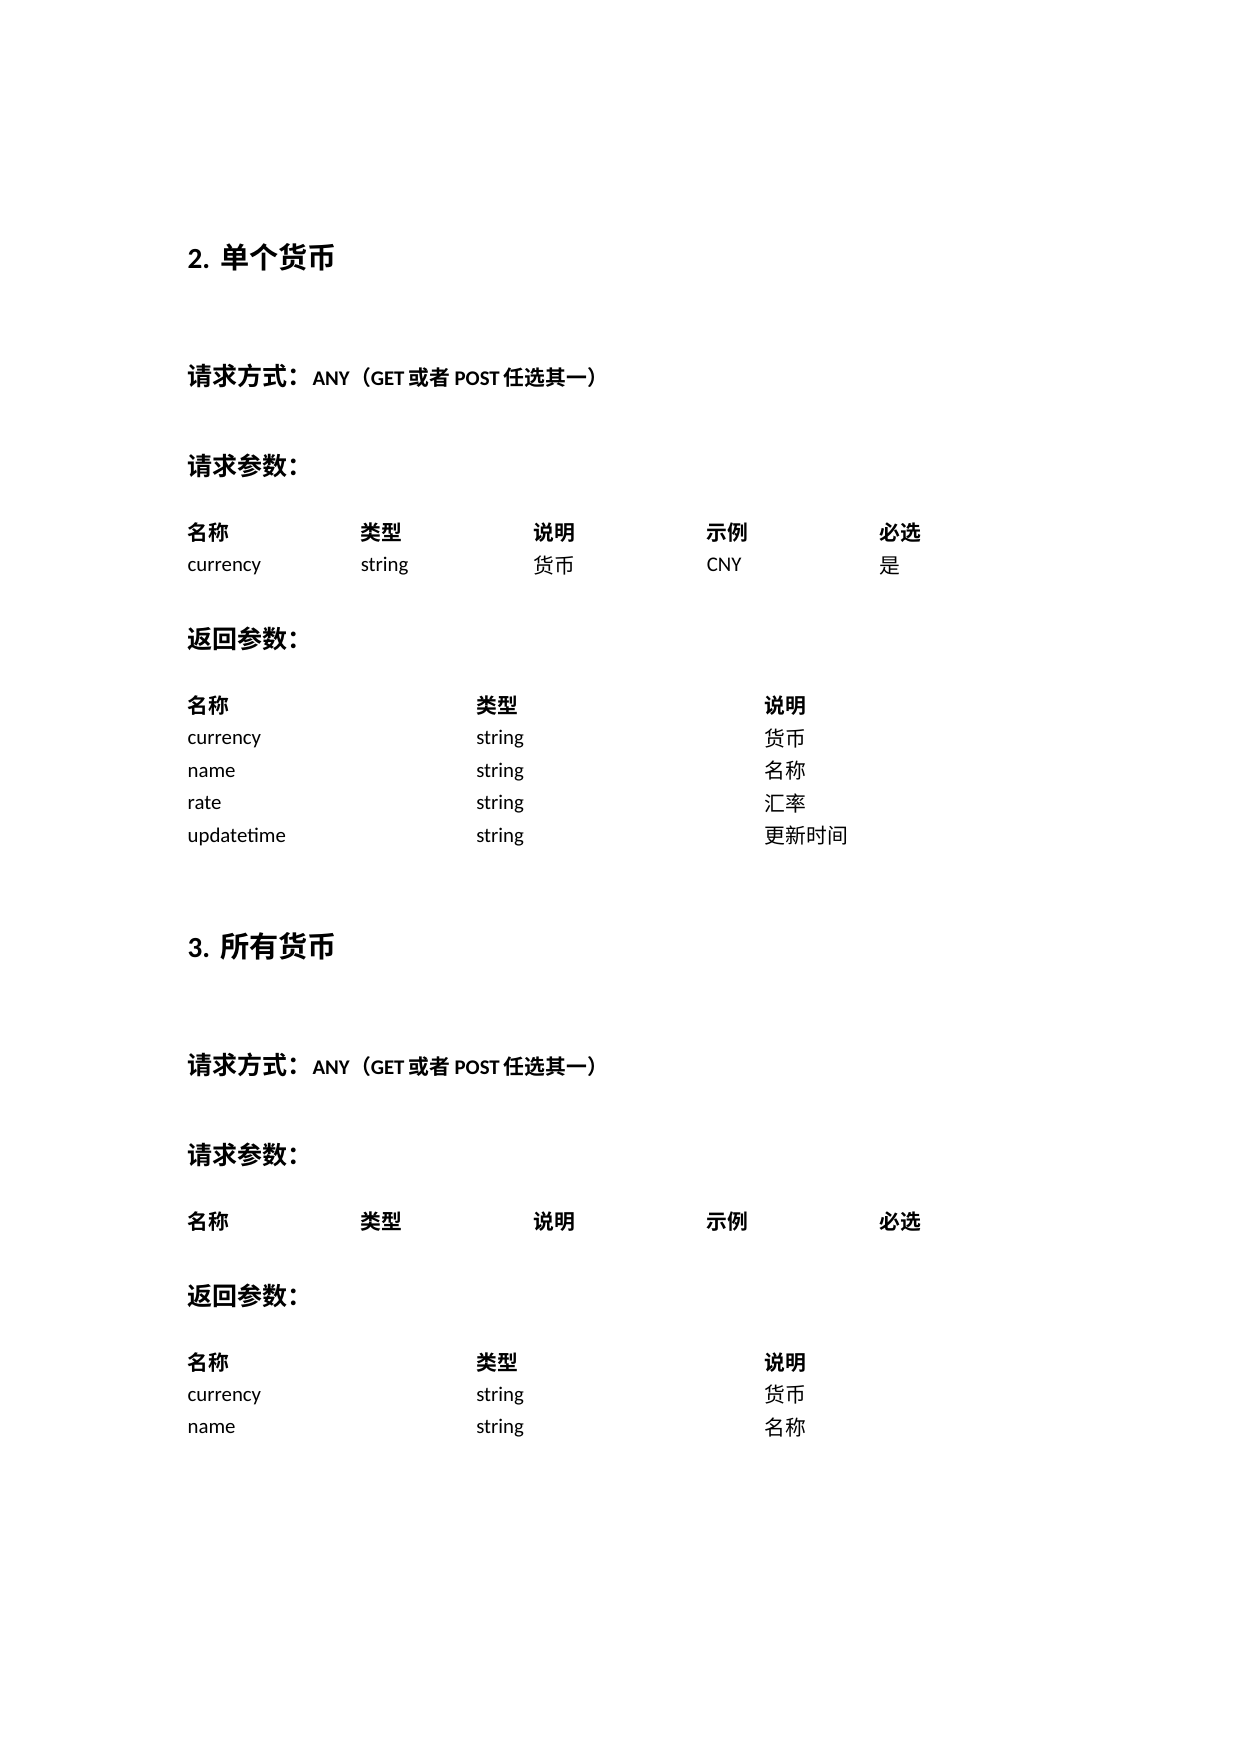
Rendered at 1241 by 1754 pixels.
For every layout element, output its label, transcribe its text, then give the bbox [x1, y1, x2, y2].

table_header 必选 [868, 1204, 1041, 1237]
subtitle 请求参数： [187, 1121, 1053, 1186]
table_cell name [176, 1410, 465, 1443]
table_cell currency [176, 548, 349, 580]
text 请求方式：ANY（GET或者POST任选其一） [187, 1031, 1053, 1096]
table_header 示例 [695, 515, 868, 548]
table_cell name [176, 754, 465, 786]
subtitle 返回参数： [187, 1262, 1053, 1327]
table_cell 名称 [753, 754, 1042, 786]
subtitle 单个货币 [187, 224, 1053, 289]
subtitle 请求参数： [187, 432, 1053, 497]
subtitle 所有货币 [187, 913, 1053, 978]
table_header 名称 [176, 1345, 465, 1378]
table_cell 是 [868, 548, 1041, 580]
table_header 示例 [695, 1204, 868, 1237]
table_cell 名称 [753, 1410, 1042, 1443]
table_header 必选 [868, 515, 1041, 548]
table_cell string [465, 721, 753, 753]
table_cell string [465, 1378, 753, 1410]
table_header 说明 [753, 1345, 1042, 1378]
table_header 名称 [176, 1204, 349, 1237]
text 请求方式：ANY（GET或者POST任选其一） [187, 342, 1053, 407]
table_cell string [465, 1410, 753, 1443]
table_header 类型 [465, 689, 753, 721]
table_header 类型 [349, 515, 522, 548]
table_header 类型 [349, 1204, 522, 1237]
table_header 说明 [522, 515, 695, 548]
table_header 名称 [176, 689, 465, 721]
table_cell currency [176, 721, 465, 753]
table_cell string [465, 786, 753, 818]
table_cell string [465, 754, 753, 786]
table_header 名称 [176, 515, 349, 548]
table_cell 货币 [753, 721, 1042, 753]
table_cell string [465, 819, 753, 851]
table_cell 货币 [522, 548, 695, 580]
table_cell string [349, 548, 522, 580]
table_header 说明 [522, 1204, 695, 1237]
table_cell CNY [695, 548, 868, 580]
table_cell updatetime [176, 819, 465, 851]
table_cell 更新时间 [753, 819, 1042, 851]
table_header 类型 [465, 1345, 753, 1378]
table_header 说明 [753, 689, 1042, 721]
table_cell currency [176, 1378, 465, 1410]
table_cell rate [176, 786, 465, 818]
table_cell 汇率 [753, 786, 1042, 818]
table_cell 货币 [753, 1378, 1042, 1410]
subtitle 返回参数： [187, 605, 1053, 670]
